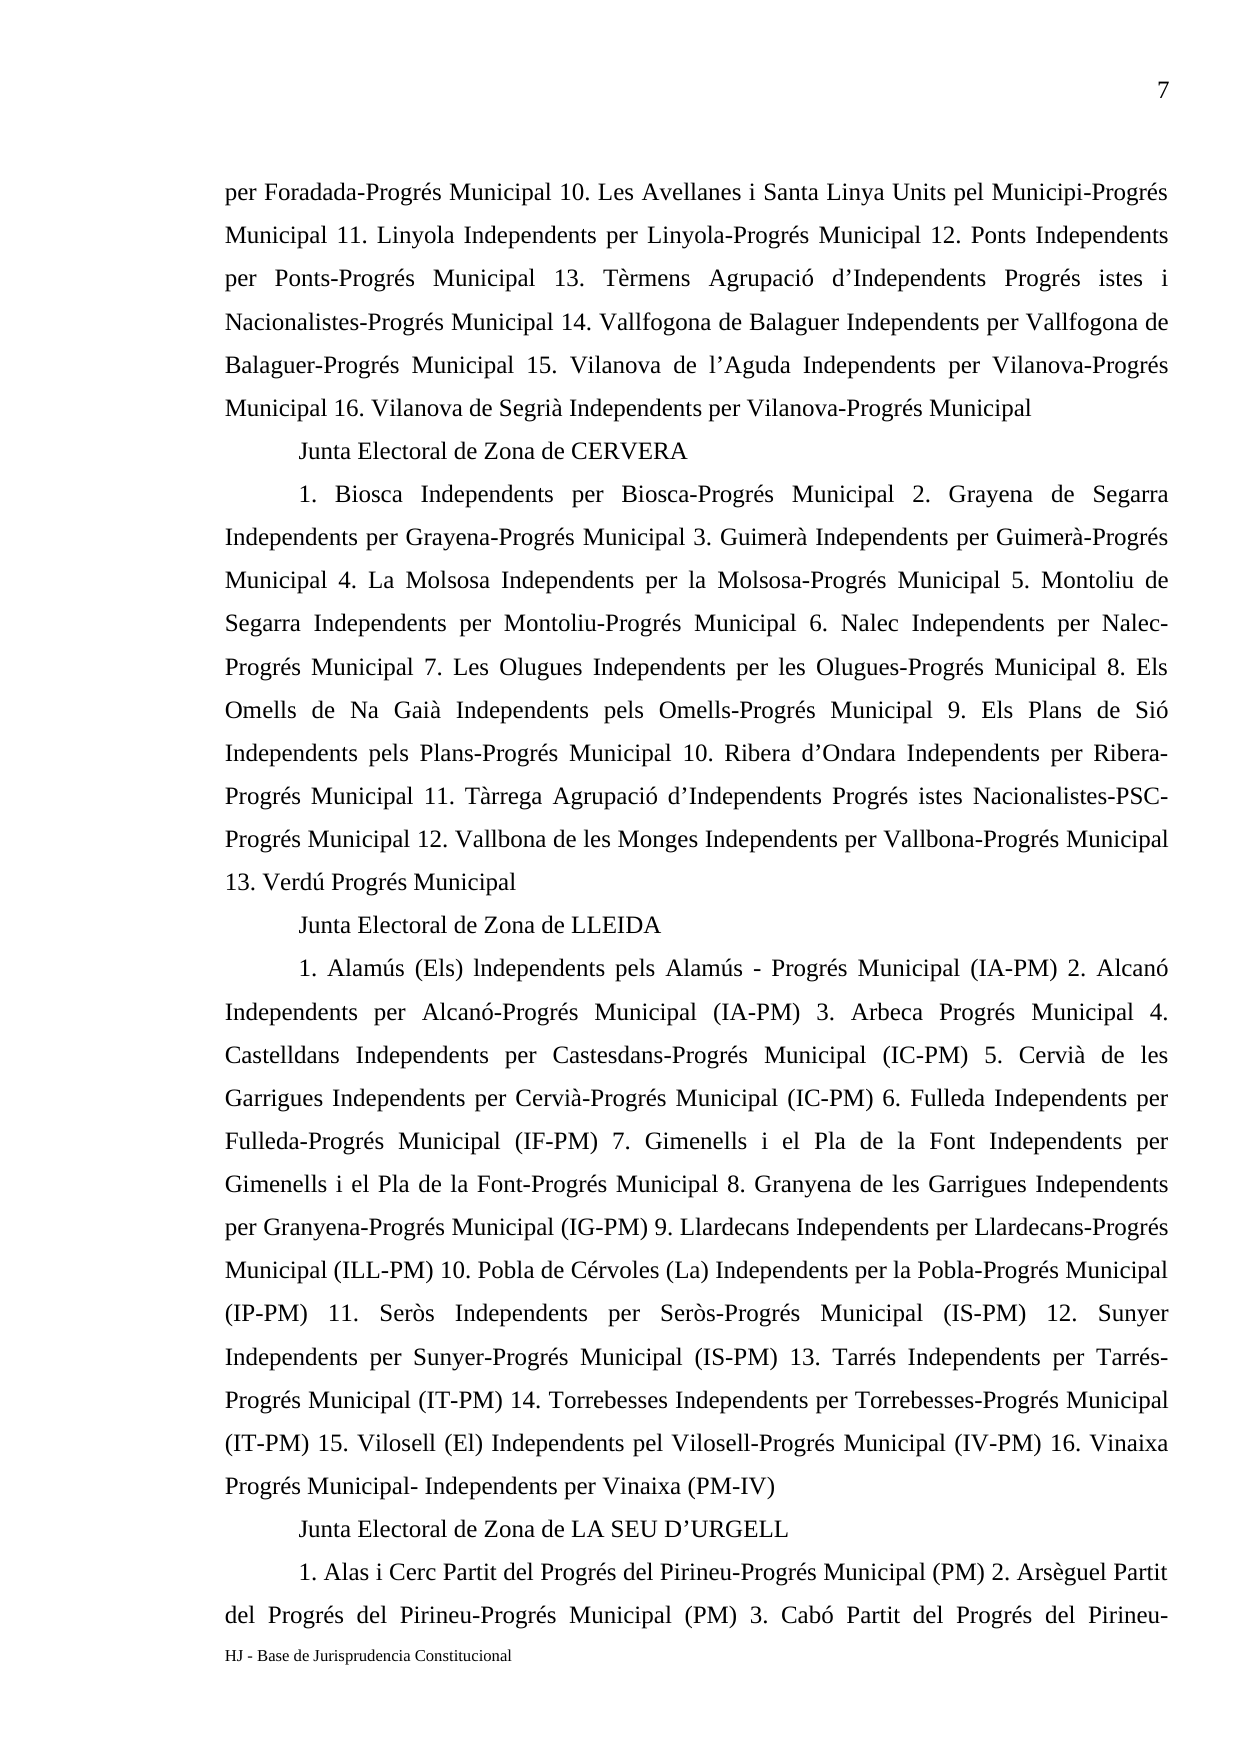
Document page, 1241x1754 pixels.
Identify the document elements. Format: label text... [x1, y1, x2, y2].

text Junta Electoral de Zona de LLEIDA [224, 910, 1169, 939]
text 1. Biosca Independents per Biosca-Progrés Municipal 2. Grayena de Segarra Independents per Grayena-Progrés Municipal 3. Guimerà Independents per Guimerà-Progrés Municipal 4. La Molsosa Independents per la Molsosa-Progrés Municipal 5. Montoliu de Segarra Independents per Montoliu-Progrés Municipal 6. Nalec Independents per Nalec-Progrés Municipal 7. Les Olugues Independents per les Olugues-Progrés Municipal 8. Els Omells de Na Gaià Independents pels Omells-Progrés Municipal 9. Els Plans de Sió Independents pels Plans-Progrés Municipal 10. Ribera d’Ondara Independents per Ribera-Progrés Municipal 11. Tàrrega Agrupació d’Independents Progrés istes Nacionalistes-PSC-Progrés Municipal 12. Vallbona de les Monges Independents per Vallbona-Progrés Municipal 13. Verdú Progrés Municipal [224, 479, 1169, 896]
text Junta Electoral de Zona de CERVERA [224, 436, 1169, 465]
text 1. Alamús (Els) lndependents pels Alamús - Progrés Municipal (IA-PM) 2. Alcanó Independents per Alcanó-Progrés Municipal (IA-PM) 3. Arbeca Progrés Municipal 4. Castelldans Independents per Castesdans-Progrés Municipal (IC-PM) 5. Cervià de les Garrigues Independents per Cervià-Progrés Municipal (IC-PM) 6. Fulleda Independents per Fulleda-Progrés Municipal (IF-PM) 7. Gimenells i el Pla de la Font Independents per Gimenells i el Pla de la Font-Progrés Municipal 8. Granyena de les Garrigues Independents per Granyena-Progrés Municipal (IG-PM) 9. Llardecans Independents per Llardecans-Progrés Municipal (ILL-PM) 10. Pobla de Cérvoles (La) Independents per la Pobla-Progrés Municipal (IP-PM) 11. Seròs Independents per Seròs-Progrés Municipal (IS-PM) 12. Sunyer Independents per Sunyer-Progrés Municipal (IS-PM) 13. Tarrés Independents per Tarrés-Progrés Municipal (IT-PM) 14. Torrebesses Independents per Torrebesses-Progrés Municipal (IT-PM) 15. Vilosell (El) Independents pel Vilosell-Progrés Municipal (IV-PM) 16. Vinaixa Progrés Municipal- Independents per Vinaixa (PM-IV) [224, 953, 1169, 1500]
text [224, 1557, 1169, 1629]
text Junta Electoral de Zona de LA SEU D’URGELL [224, 1514, 1169, 1543]
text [224, 177, 1169, 422]
